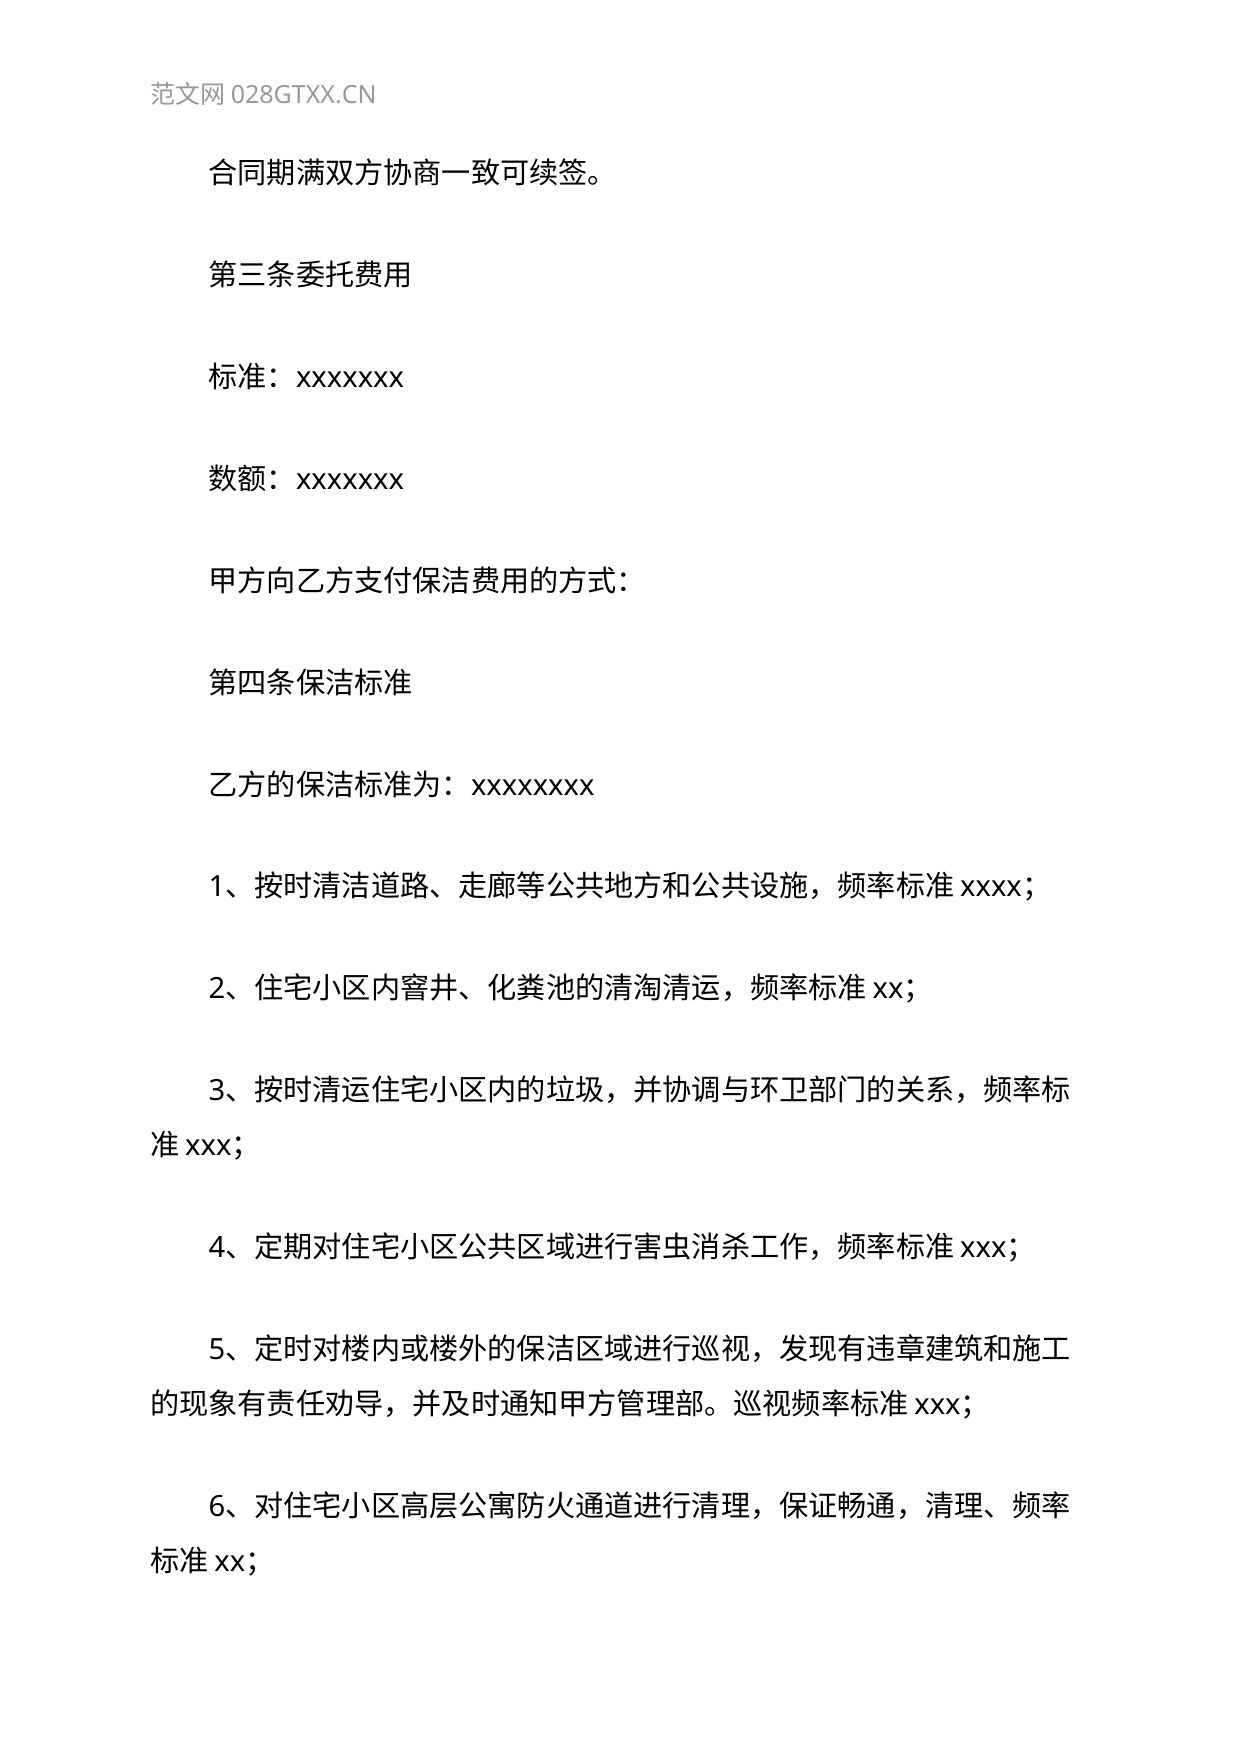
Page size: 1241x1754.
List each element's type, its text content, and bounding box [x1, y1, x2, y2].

text 6、对住宅小区高层公寓防火通道进行清理，保证畅通，清理、频率标准xx； [150, 1483, 1090, 1580]
text 2、住宅小区内窨井、化粪池的清淘清运，频率标准xx； [150, 965, 1090, 1007]
text 数额：xxxxxxx [150, 456, 1090, 498]
text 5、定时对楼内或楼外的保洁区域进行巡视，发现有违章建筑和施工的现象有责任劝导，并及时通知甲方管理部。巡视频率标准xxx； [150, 1326, 1090, 1423]
text 第三条委托费用 [150, 252, 1090, 294]
text 第四条保洁标准 [150, 659, 1090, 702]
text 甲方向乙方支付保洁费用的方式： [150, 557, 1090, 600]
text 乙方的保洁标准为：xxxxxxxx [150, 761, 1090, 803]
text 标准：xxxxxxx [150, 353, 1090, 396]
text 合同期满双方协商一致可续签。 [150, 150, 1090, 192]
text 3、按时清运住宅小区内的垃圾，并协调与环卫部门的关系，频率标准xxx； [150, 1067, 1090, 1164]
text 1、按时清洁道路、走廊等公共地方和公共设施，频率标准xxxx； [150, 863, 1090, 905]
text 4、定期对住宅小区公共区域进行害虫消杀工作，频率标准xxx； [150, 1224, 1090, 1266]
